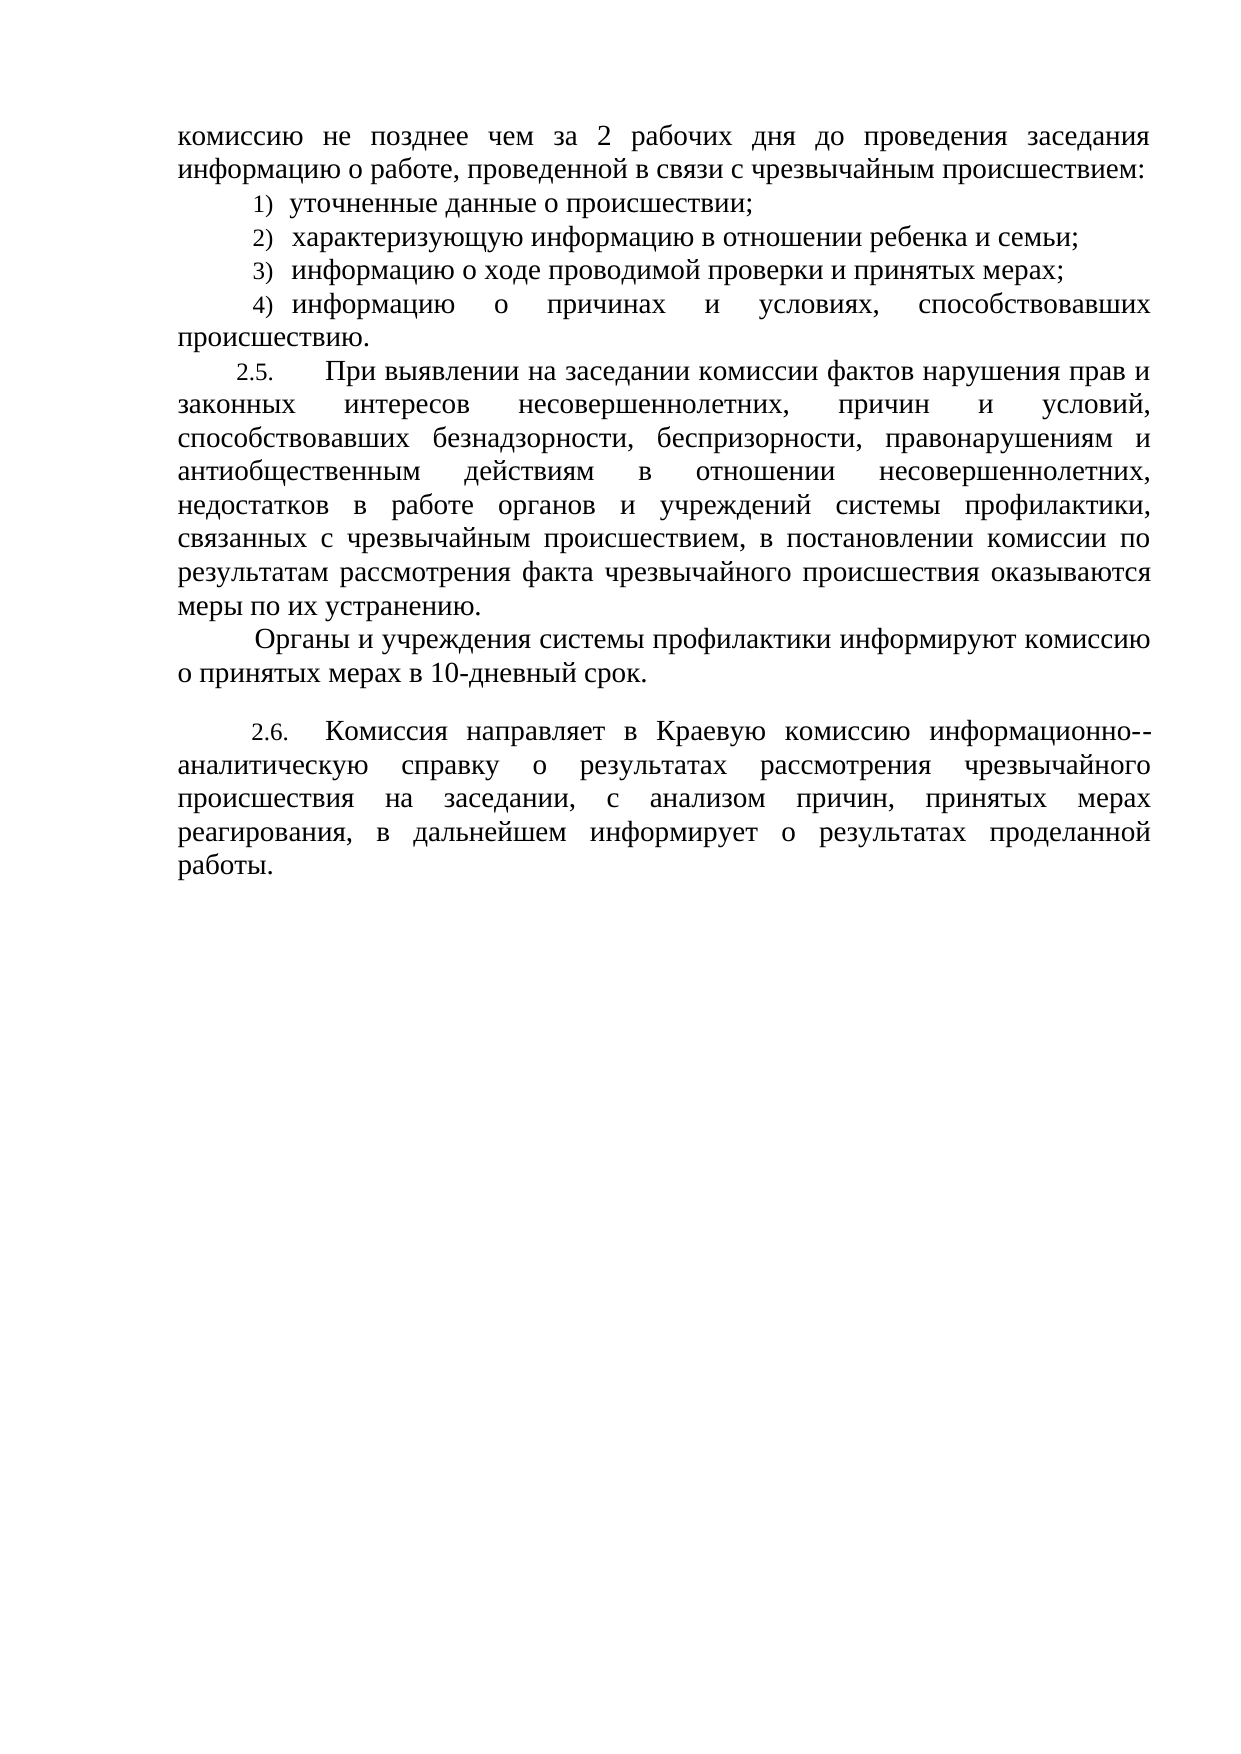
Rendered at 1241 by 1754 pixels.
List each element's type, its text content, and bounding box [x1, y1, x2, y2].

list информацию о причинах и условиях, способствовавших происшествию. [177, 286, 1152, 353]
list информацию о ходе проводимой проверки и принятых мерах; [177, 252, 1152, 286]
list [177, 118, 1152, 185]
list характеризующую информацию в отношении ребенка и семьи; [177, 219, 1152, 252]
list уточненные данные о происшествии; [177, 185, 1152, 219]
text Органы и учреждения системы профилактики информируют комиссию о принятых мерах в 10-дневный срок. [177, 621, 1152, 688]
list При выявлении на заседании комиссии фактов нарушения прав и законных интересов несовершеннолетних, причин и условий, способствовавших безнадзорности, беспризорности, правонарушениям и антиобщественным действиям в отношении несовершеннолетних, недостатков в работе органов и учреждений системы профилактики, связанных с чрезвычайным происшествием, в постановлении комиссии по результатам рассмотрения факта чрезвычайного происшествия оказываются меры по их устранению. [177, 353, 1152, 621]
list Комиссия направляет в Краевую комиссию информационно-аналитическую справку о результатах рассмотрения чрезвычайного происшествия на заседании, с анализом причин, принятых мерах реагирования, в дальнейшем информирует о результатах проделанной работы. [177, 713, 1152, 881]
